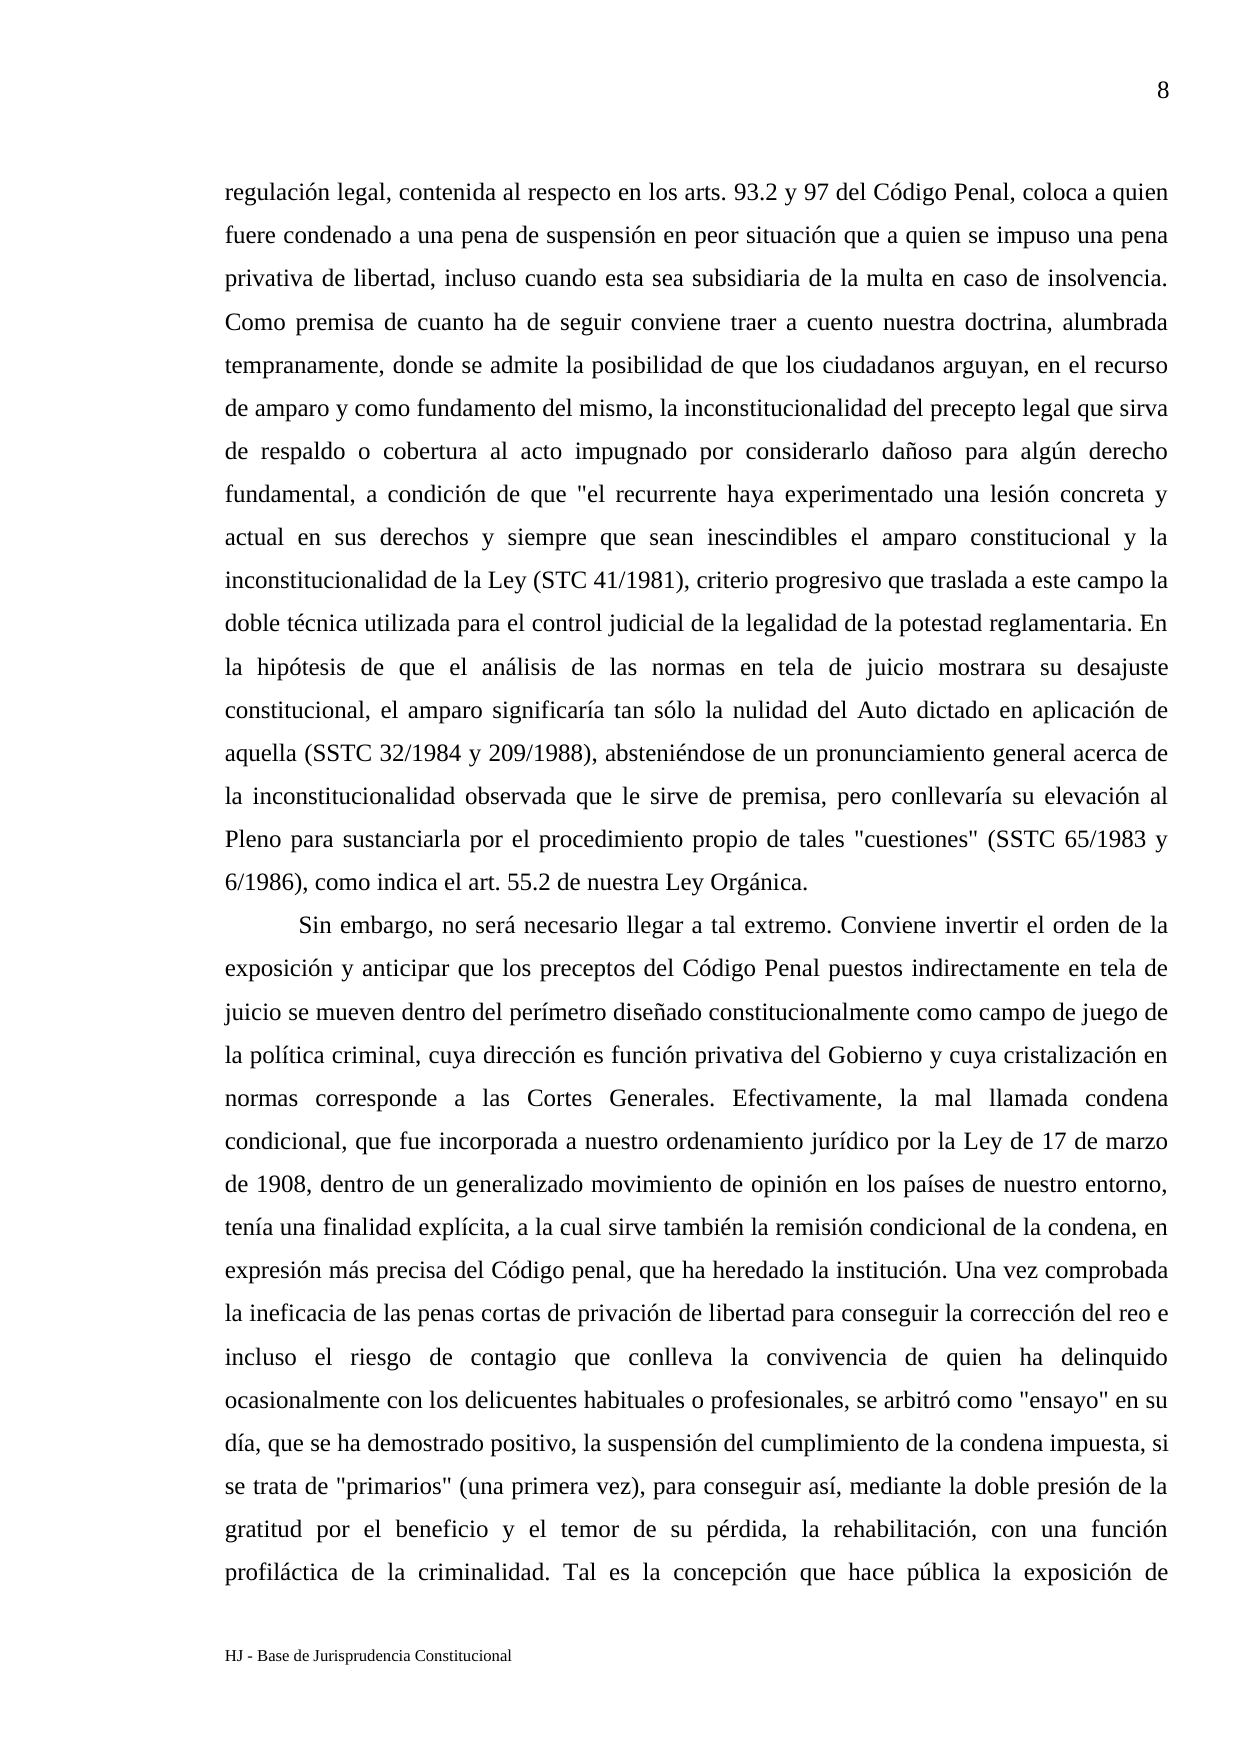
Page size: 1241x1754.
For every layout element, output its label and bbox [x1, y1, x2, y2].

text [224, 177, 1169, 896]
text [224, 910, 1169, 1586]
